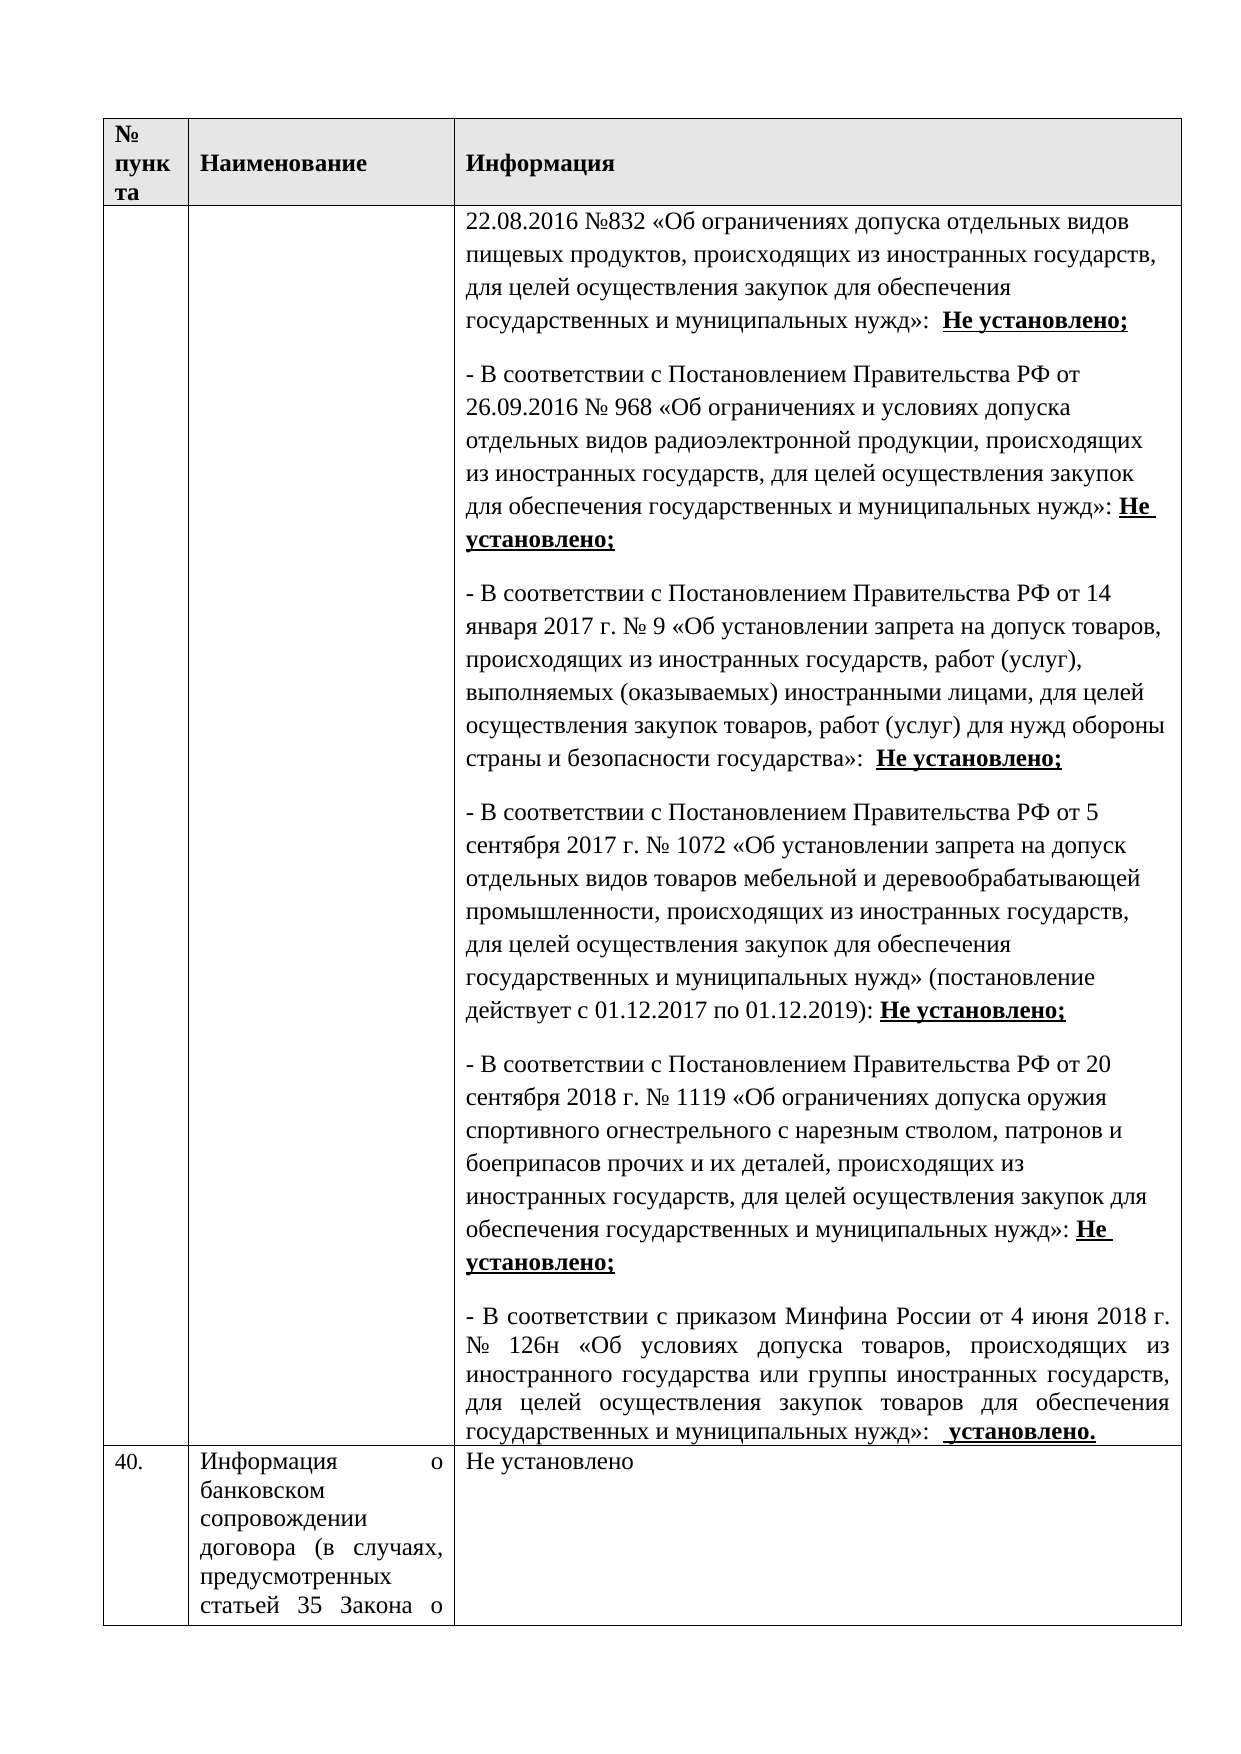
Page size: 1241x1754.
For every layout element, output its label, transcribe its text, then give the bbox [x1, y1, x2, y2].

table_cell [189, 206, 454, 1445]
table_header Информация [455, 119, 1181, 205]
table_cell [189, 1446, 454, 1624]
table_header № пункта [104, 119, 188, 205]
table_cell Не установлено [455, 1446, 1181, 1624]
table_cell [104, 206, 188, 1445]
table_cell [104, 1446, 188, 1624]
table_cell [455, 206, 1181, 1445]
table_header Наименование [189, 119, 454, 205]
